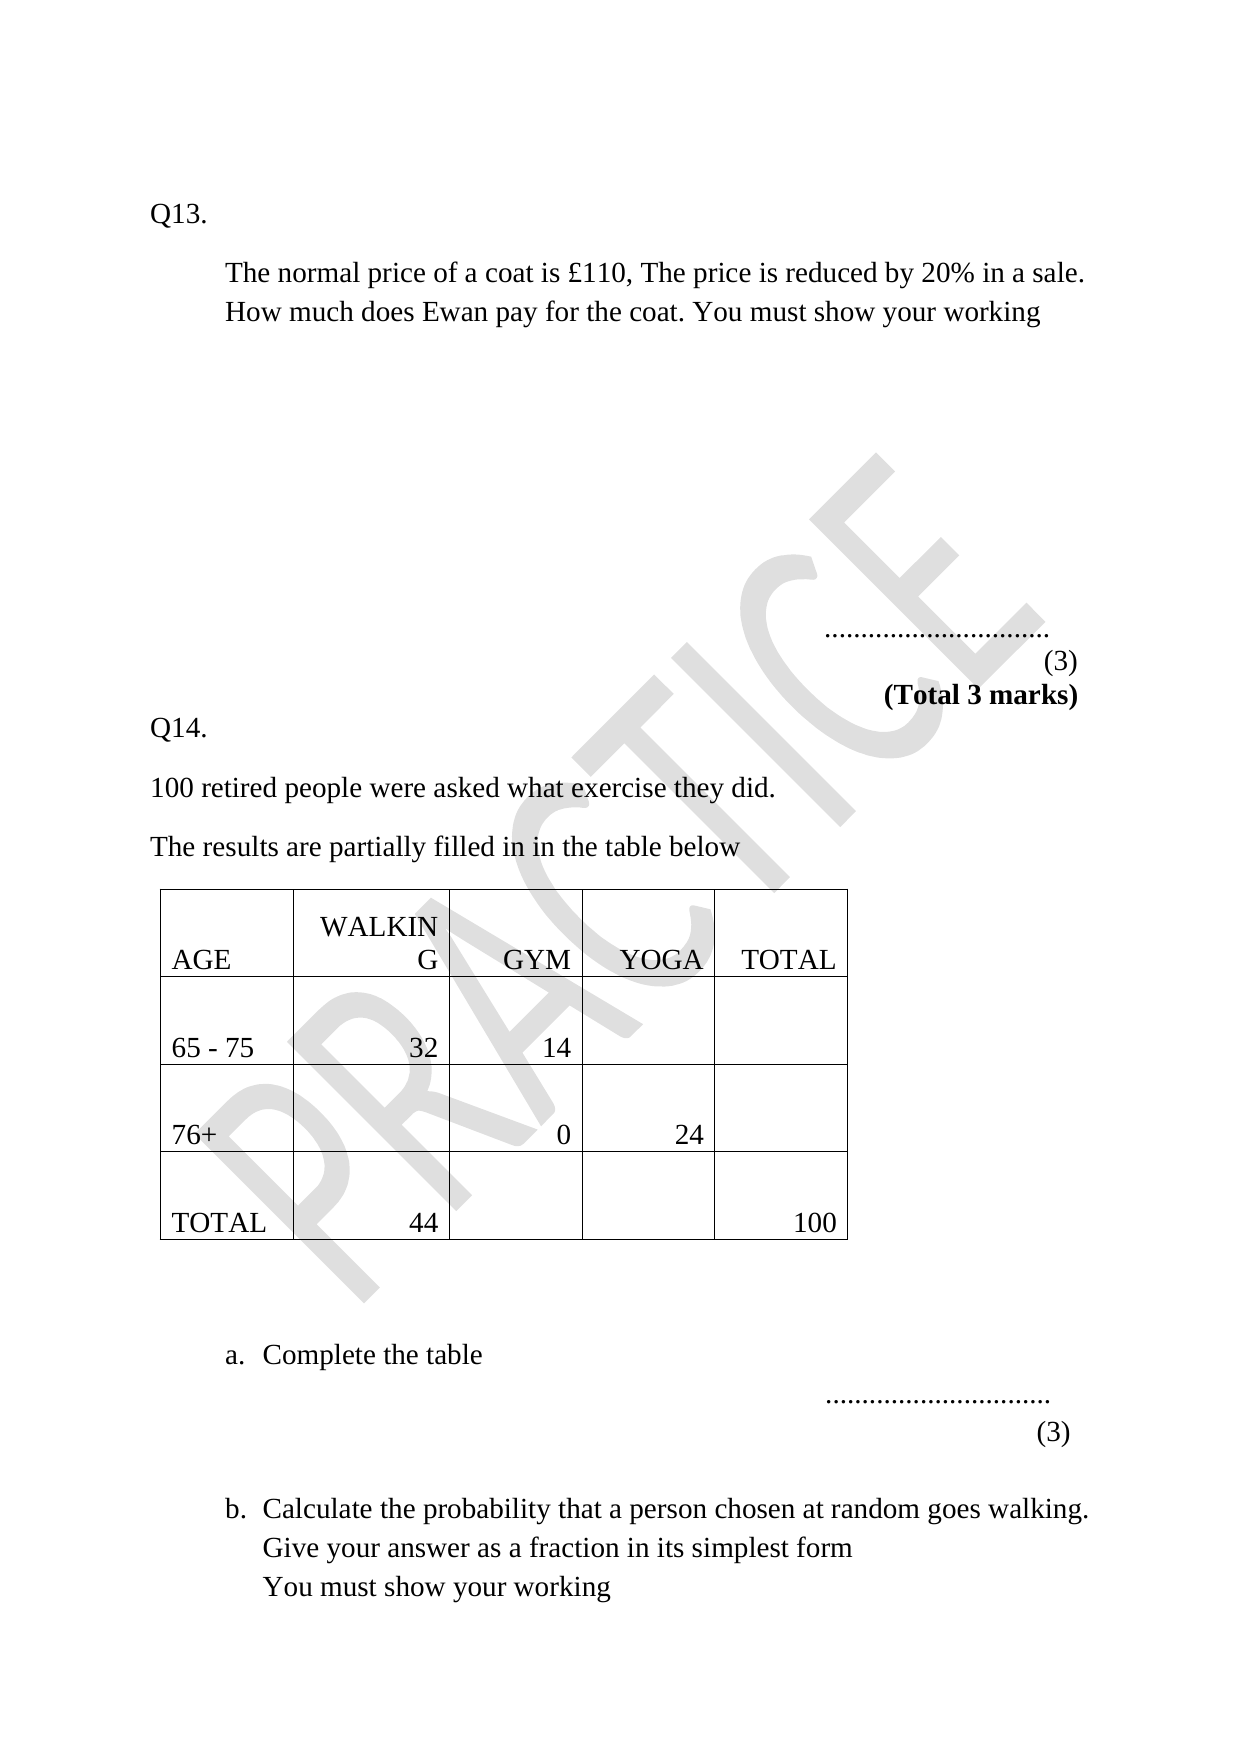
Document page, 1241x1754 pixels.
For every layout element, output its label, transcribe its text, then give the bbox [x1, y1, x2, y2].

list ............................... (3) [750, 1376, 1090, 1448]
table_cell [583, 977, 714, 1063]
list Calculate the probability that a person chosen at random goes walking. Give your answer as a fraction in its simplest form [225, 1492, 1090, 1564]
table_cell 44 [294, 1152, 449, 1238]
table_cell [450, 1152, 582, 1238]
text Q14. [150, 710, 1090, 744]
table_cell 24 [583, 1065, 714, 1151]
table_header AGE [161, 890, 293, 976]
text The normal price of a coat is £110, The price is reduced by 20% in a sale. How much does Ewan pay for the coat. You must show your working [225, 256, 1090, 328]
table_cell 32 [294, 977, 449, 1063]
table_cell [294, 1065, 449, 1151]
table_cell [583, 1152, 714, 1238]
table_cell 65 - 75 [161, 977, 293, 1063]
list Complete the table [225, 1337, 1090, 1371]
text ............................... (3) [262, 610, 1090, 677]
table_cell 0 [450, 1065, 582, 1151]
table_header YOGA [583, 890, 714, 976]
table_cell 14 [450, 977, 582, 1063]
table_header TOTAL [715, 890, 847, 976]
table_cell [715, 1065, 847, 1151]
table_cell TOTAL [161, 1152, 293, 1238]
table_cell 76+ [161, 1065, 293, 1151]
text (Total 3 marks) [187, 677, 1078, 710]
table_cell 100 [715, 1152, 847, 1238]
text The results are partially filled in in the table below [150, 829, 1090, 863]
table_cell [715, 977, 847, 1063]
text Q13. [150, 196, 1090, 230]
table_header WALKING [294, 890, 449, 976]
text 100 retired people were asked what exercise they did. [150, 770, 1090, 803]
list You must show your working [262, 1569, 1090, 1602]
table_header GYM [450, 890, 582, 976]
